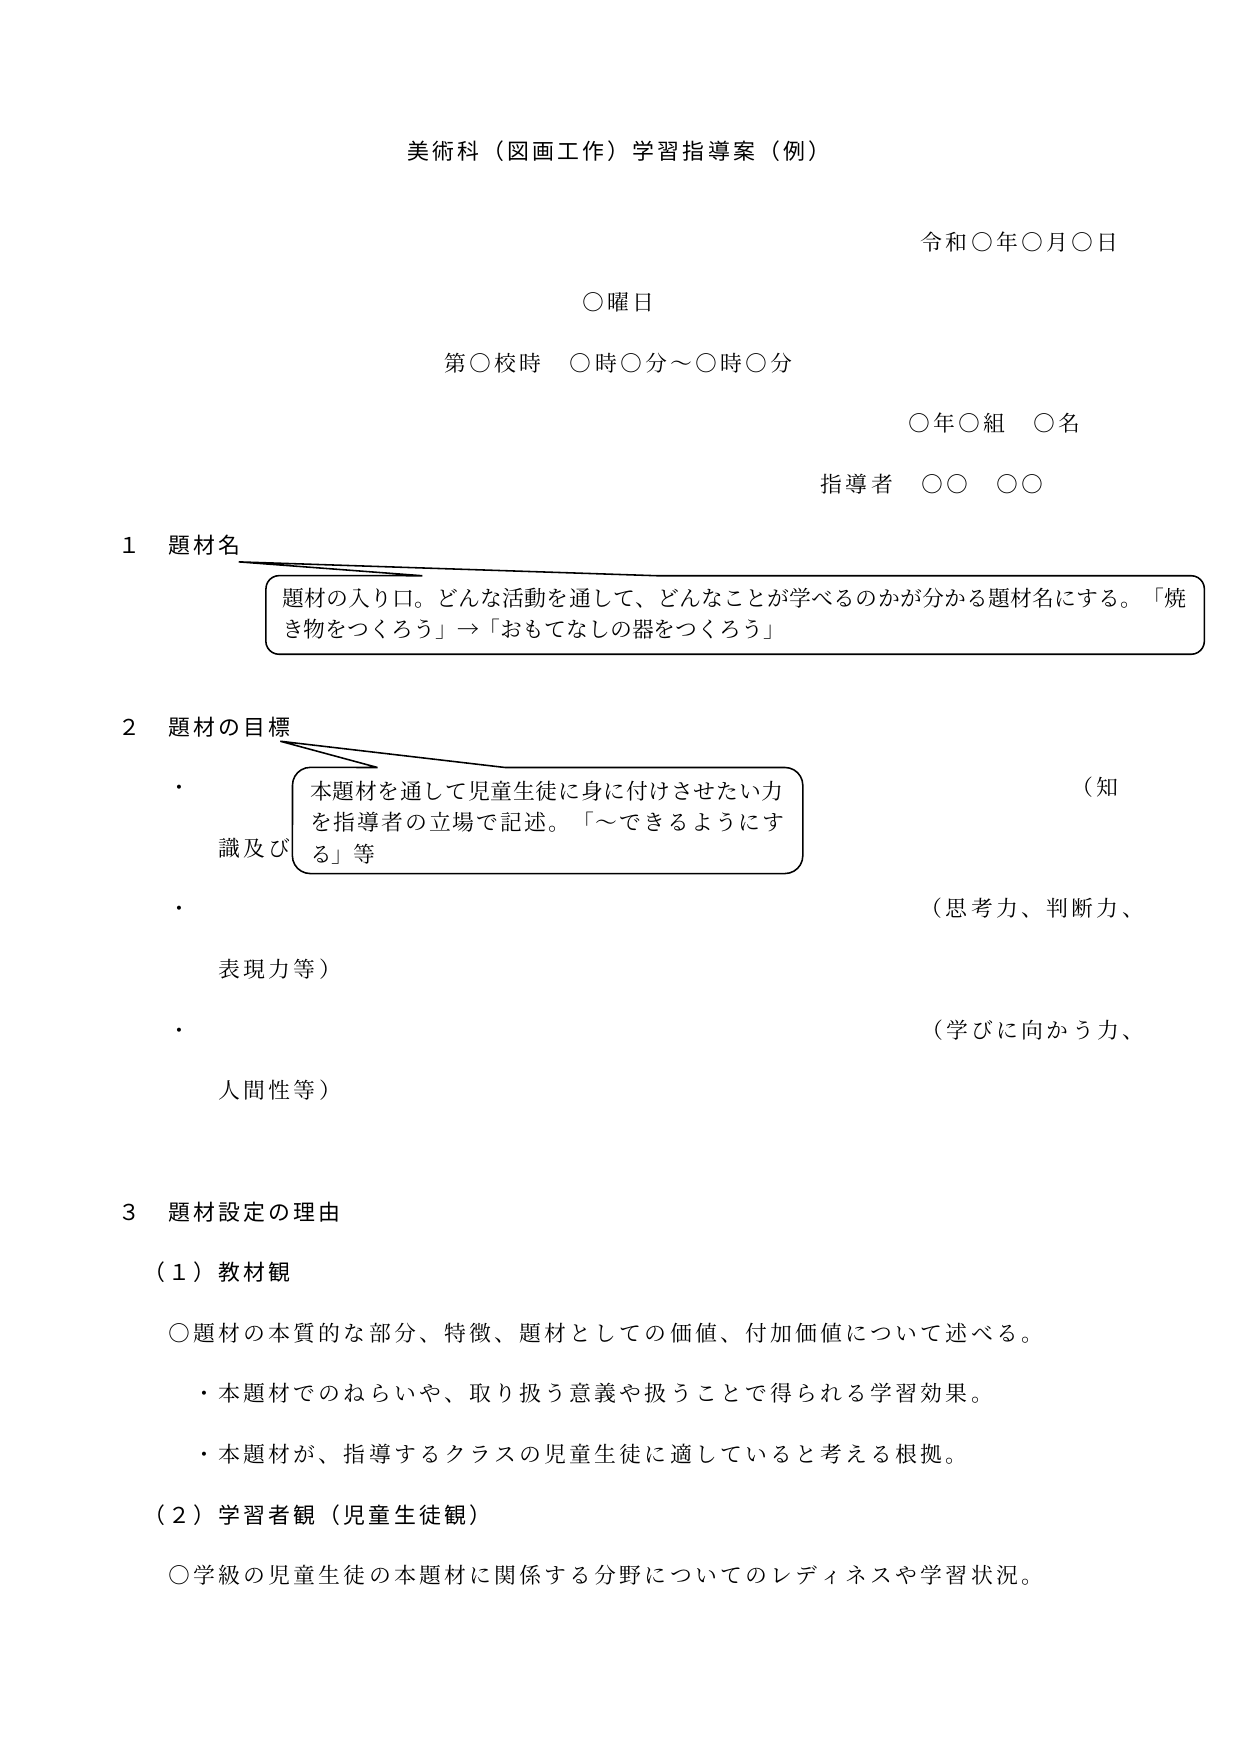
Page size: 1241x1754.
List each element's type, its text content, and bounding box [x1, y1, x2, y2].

text 指導者 ○○ ○○ [118, 453, 1122, 513]
text 美術科（図画工作）学習指導案（例） [118, 119, 1122, 180]
text （１）教材観 [118, 1241, 1122, 1301]
text ○題材の本質的な部分、特徴、題材としての価値、付加価値について述べる。 [118, 1301, 1122, 1362]
text １ 題材名 [118, 513, 1122, 574]
list （知識及び技能） [162, 756, 1122, 877]
text ○学級の児童生徒の本題材に関係する分野についてのレディネスや学習状況。 [118, 1544, 1122, 1604]
list （学びに向かう力、人間性等） [162, 998, 1122, 1119]
text ２ 題材の目標 [118, 695, 1122, 756]
text （２）学習者観（児童生徒観） [118, 1483, 1122, 1544]
text ・本題材が、指導するクラスの児童生徒に適していると考える根拠。 [118, 1423, 1122, 1483]
text ３ 題材設定の理由 [118, 1180, 1122, 1241]
text 令和○年○月○日○曜日 第○校時 ○時○分～○時○分 [118, 210, 1122, 392]
text ・本題材でのねらいや、取り扱う意義や扱うことで得られる学習効果。 [118, 1362, 1122, 1423]
list （思考力、判断力、表現力等） [162, 877, 1122, 998]
text ○年○組 ○名 [118, 392, 1122, 453]
